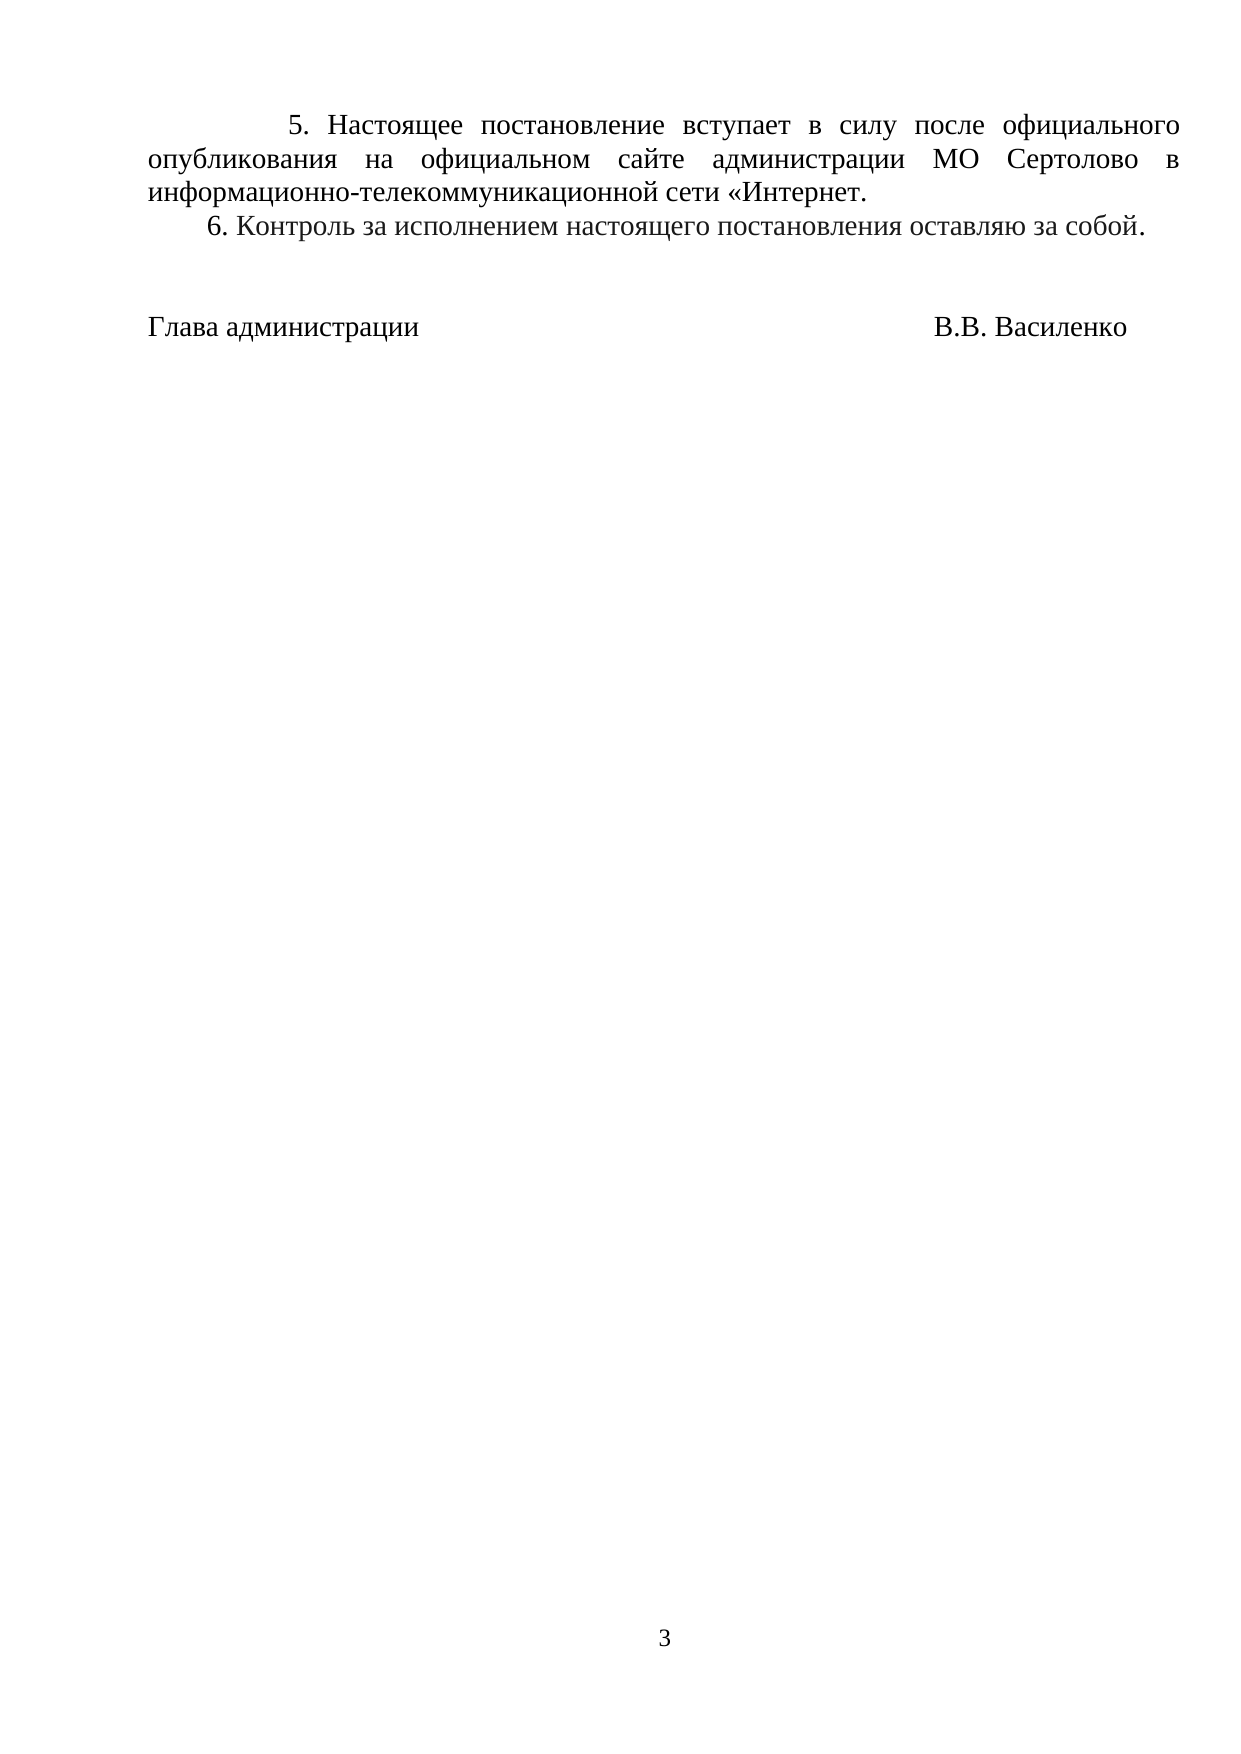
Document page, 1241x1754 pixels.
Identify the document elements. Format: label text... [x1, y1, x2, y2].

text 6. Контроль за исполнением настоящего постановления оставляю за собой. [148, 208, 1181, 242]
text 5. Настоящее постановление вступает в силу после официального опубликования на официальном сайте администрации МО Сертолово в информационно-телекоммуникационной сети «Интернет. [148, 107, 1181, 208]
text Глава администрации В.В. Василенко [148, 309, 1181, 342]
